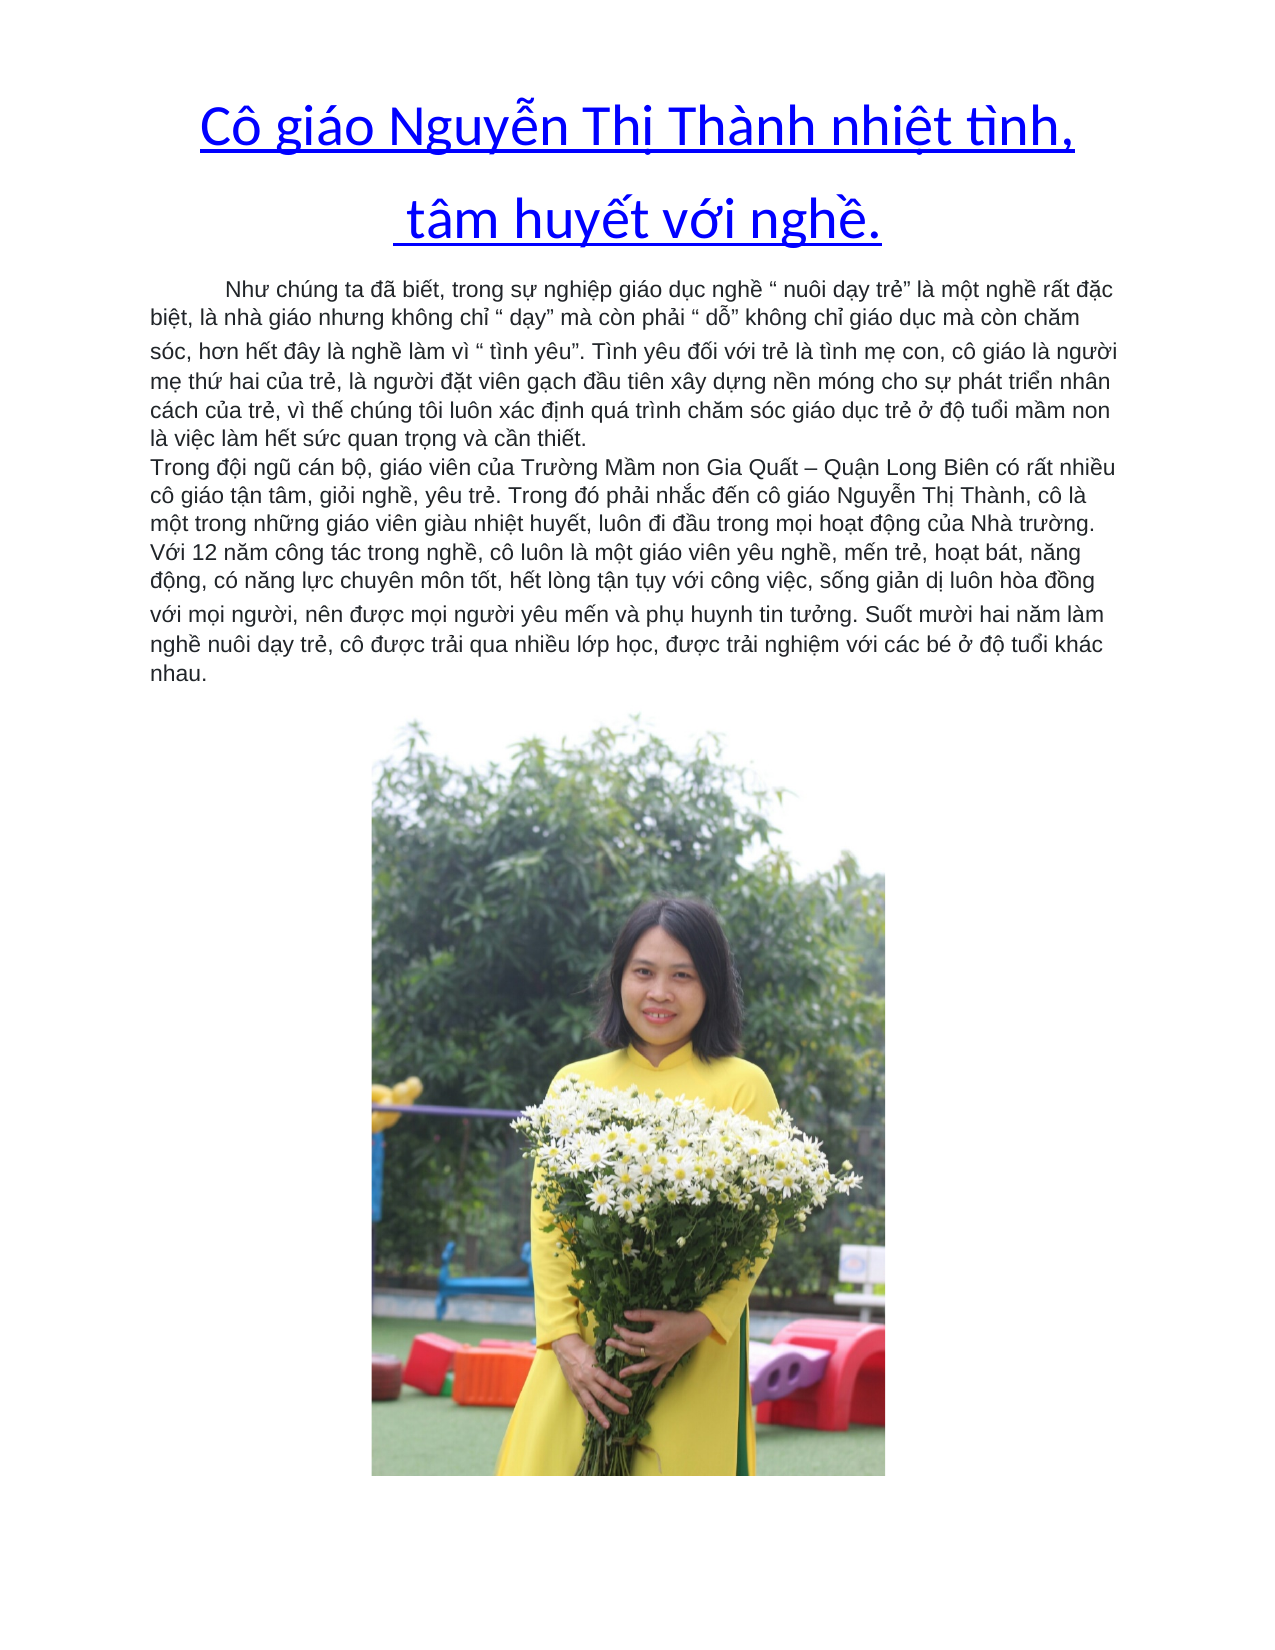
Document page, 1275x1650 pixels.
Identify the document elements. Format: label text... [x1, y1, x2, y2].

text Như chúng ta đã biết, trong sự nghiệp giáo dục nghề “ nuôi dạy trẻ” là một nghề rất đặc biệt, là nhà giáo nhưng không chỉ “ dạy” mà còn phải “ dỗ” không chỉ giáo dục mà còn chăm sóc, hơn hết đây là nghề làm vì “ tình yêu”. Tình yêu đối với trẻ là tình mẹ con, cô giáo là người mẹ thứ hai của trẻ, là người đặt viên gạch đầu tiên xây dựng nền móng cho sự phát triển nhân cách của trẻ, vì thế chúng tôi luôn xác định quá trình chăm sóc giáo dục trẻ ở độ tuổi mầm non là việc làm hết sức quan trọng và cần thiết. Trong đội ngũ cán bộ, giáo viên của Trường Mầm non Gia Quất – Quận Long Biên có rất nhiều cô giáo tận tâm, giỏi nghề, yêu trẻ. Trong đó phải nhắc đến cô giáo Nguyễn Thị Thành, cô là một trong những giáo viên giàu nhiệt huyết, luôn đi đầu trong mọi hoạt động của Nhà trường. Với 12 năm công tác trong nghề, cô luôn là một giáo viên yêu nghề, mến trẻ, hoạt bát, năng động, có năng lực chuyên môn tốt, hết lòng tận tụy với công việc, sống giản dị luôn hòa đồng với mọi người, nên được mọi người yêu mến và phụ huynh tin tưởng. Suốt mười hai năm làm nghề nuôi dạy trẻ, cô được trải qua nhiều lớp học, được trải nghiệm với các bé ở độ tuổi khác nhau. [150, 276, 1125, 686]
picture [371, 705, 886, 1476]
text Cô giáo Nguyễn Thị Thành nhiệt tình, [150, 89, 1125, 160]
text tâm huyết với nghề. [150, 182, 1125, 253]
